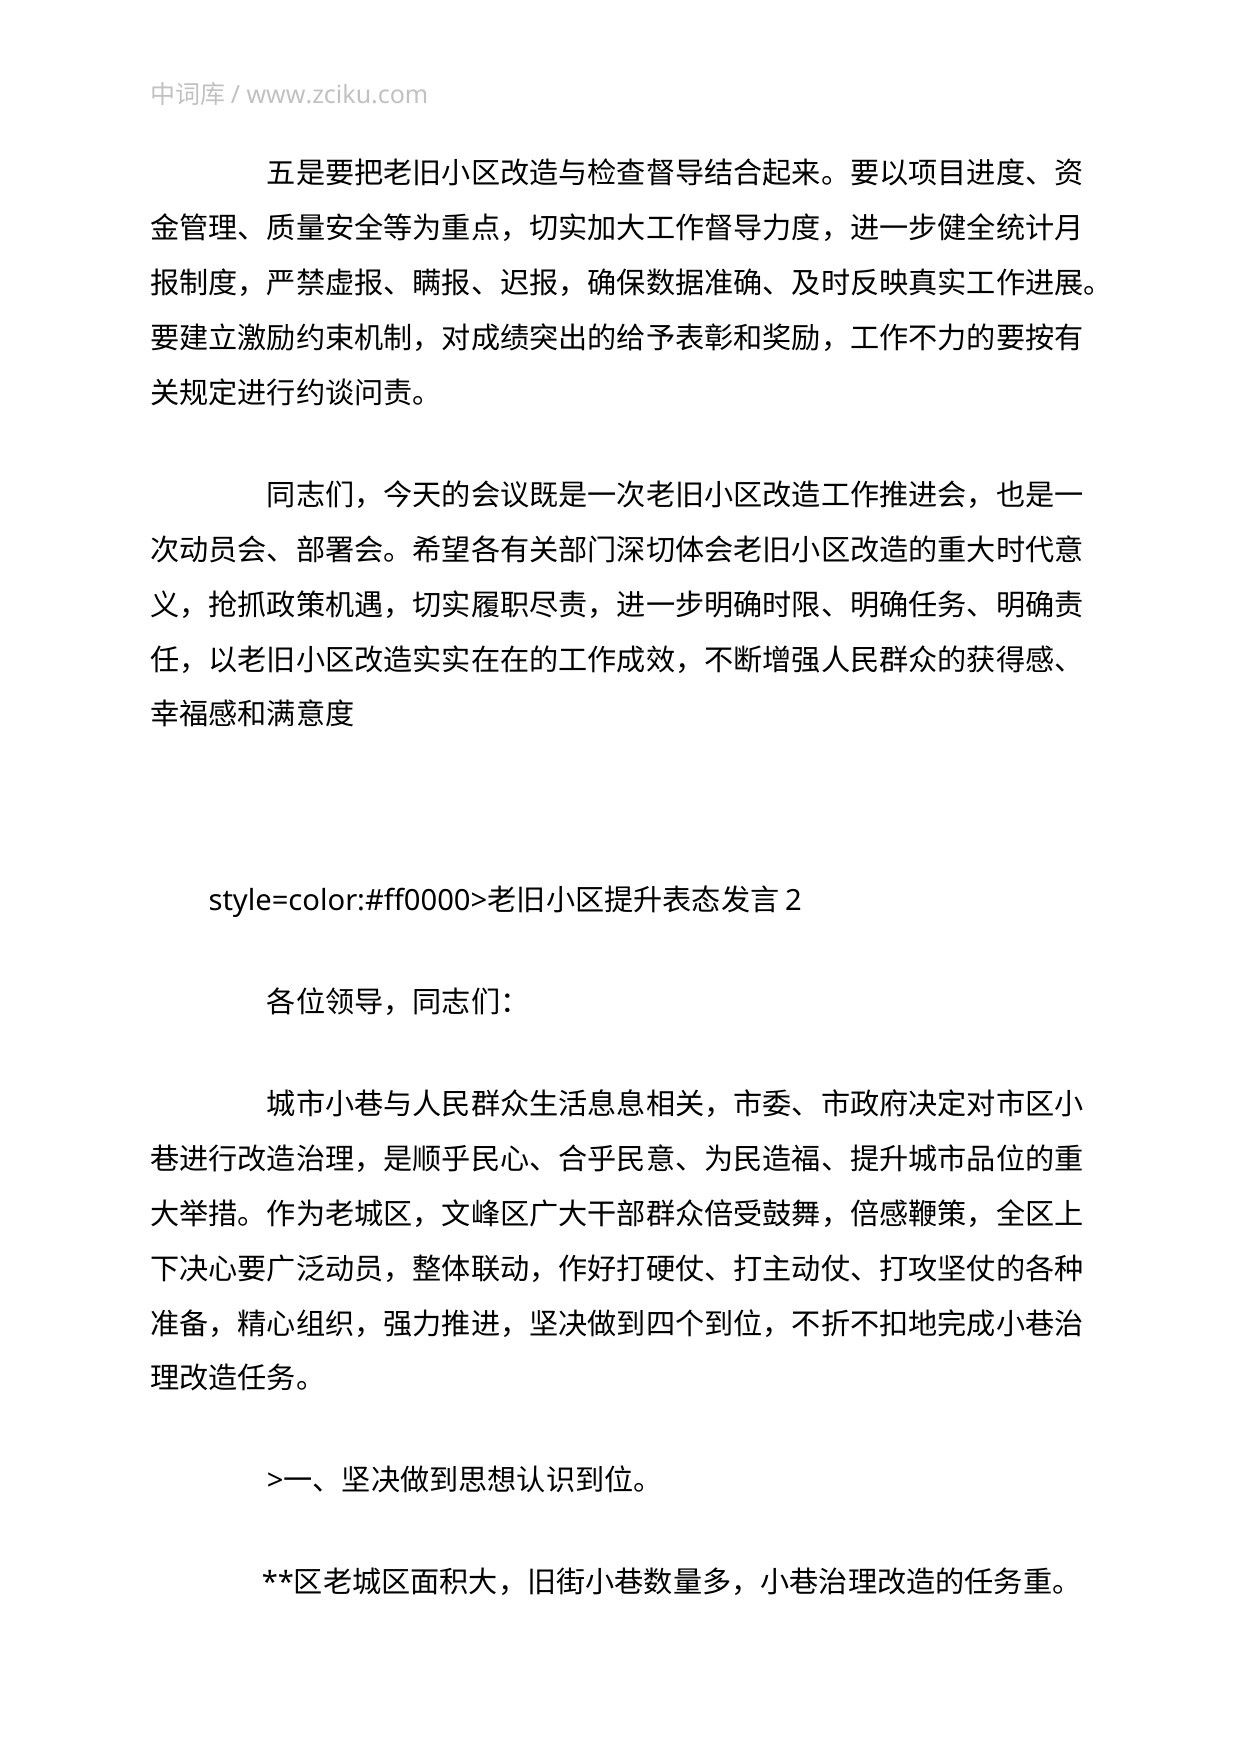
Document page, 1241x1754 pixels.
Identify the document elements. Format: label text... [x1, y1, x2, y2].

text 同志们，今天的会议既是一次老旧小区改造工作推进会，也是一次动员会、部署会。希望各有关部门深切体会老旧小区改造的重大时代意义，抢抓政策机遇，切实履职尽责，进一步明确时限、明确任务、明确责任，以老旧小区改造实实在在的工作成效，不断增强人民群众的获得感、幸福感和满意度 [150, 471, 1090, 733]
text style=color:#ff0000>老旧小区提升表态发言2 [150, 877, 1090, 919]
text 城市小巷与人民群众生活息息相关，市委、市政府决定对市区小巷进行改造治理，是顺乎民心、合乎民意、为民造福、提升城市品位的重大举措。作为老城区，文峰区广大干部群众倍受鼓舞，倍感鞭策，全区上下决心要广泛动员，整体联动，作好打硬仗、打主动仗、打攻坚仗的各种准备，精心组织，强力推进，坚决做到四个到位，不折不扣地完成小巷治理改造任务。 [150, 1081, 1090, 1397]
text 各位领导，同志们： [150, 979, 1090, 1021]
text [150, 1559, 1090, 1601]
text 五是要把老旧小区改造与检查督导结合起来。要以项目进度、资金管理、质量安全等为重点，切实加大工作督导力度，进一步健全统计月报制度，严禁虚报、瞒报、迟报，确保数据准确、及时反映真实工作进展。要建立激励约束机制，对成绩突出的给予表彰和奖励，工作不力的要按有关规定进行约谈问责。 [150, 150, 1090, 412]
text >一、坚决做到思想认识到位。 [150, 1457, 1090, 1499]
